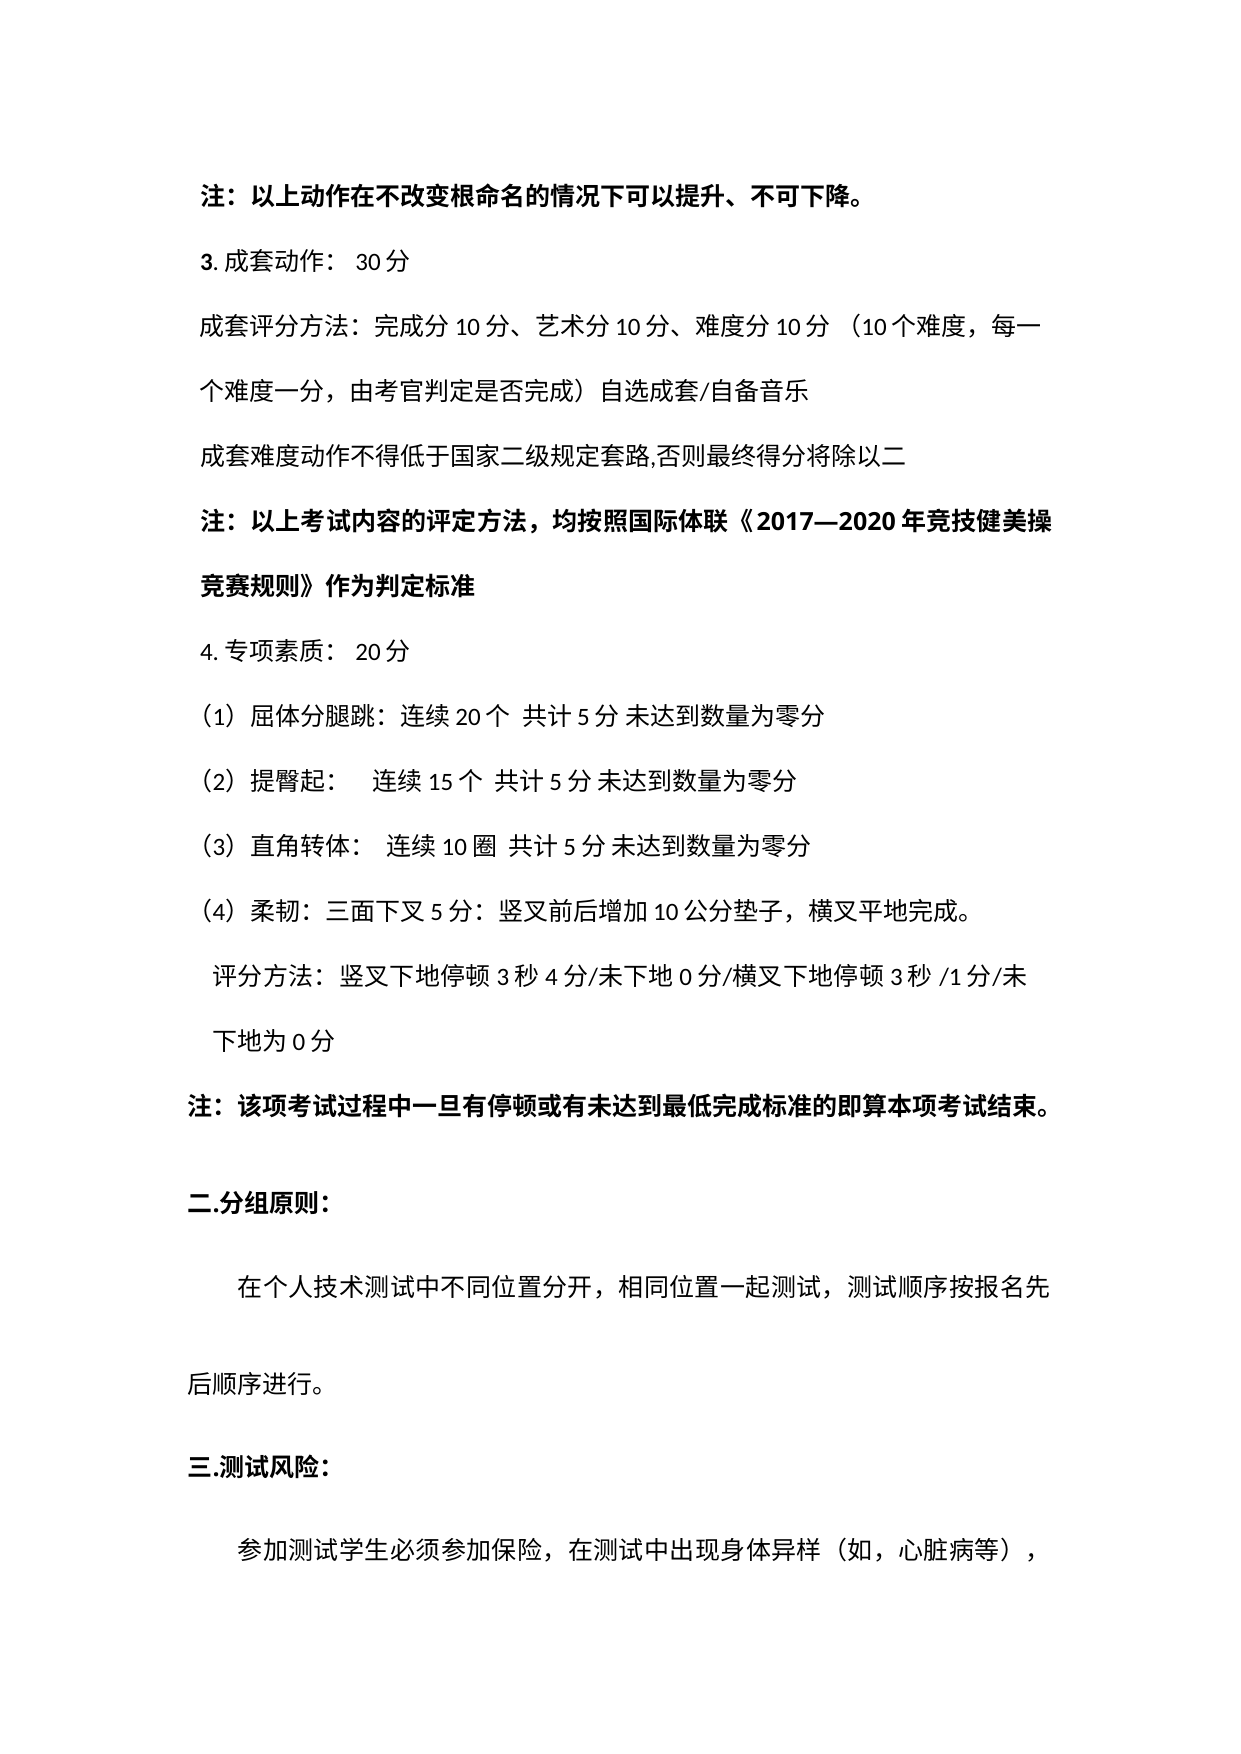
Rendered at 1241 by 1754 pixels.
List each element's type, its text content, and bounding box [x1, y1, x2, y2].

text 二.分组原则： [187, 1169, 1053, 1234]
text 注：以上动作在不改变根命名的情况下可以提升、不可下降。 [187, 162, 1069, 227]
text （2）提臀起： 连续15个 共计5分 未达到数量为零分 [187, 747, 1040, 812]
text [187, 1516, 1053, 1581]
text 在个人技术测试中不同位置分开，相同位置一起测试，测试顺序按报名先后顺序进行。 [187, 1253, 1053, 1415]
text 成套评分方法：完成分10分、艺术分10分、难度分10分 （10个难度，每一个难度一分，由考官判定是否完成）自选成套/自备音乐 [199, 292, 1053, 422]
text （3）直角转体： 连续10圈 共计5分 未达到数量为零分 [187, 812, 1040, 877]
text 注：以上考试内容的评定方法，均按照国际体联《2017—2020年竞技健美操竞赛规则》作为判定标准 [200, 487, 1053, 617]
text 评分方法：竖叉下地停顿3秒4分/未下地0分/横叉下地停顿3秒 /1分/未下地为0分 [212, 942, 1028, 1072]
text （1）屈体分腿跳：连续20个 共计5分 未达到数量为零分 [187, 682, 1015, 747]
text 注：该项考试过程中一旦有停顿或有未达到最低完成标准的即算本项考试结束。 [187, 1072, 1053, 1137]
text 4. 专项素质： 20分 [187, 617, 1053, 682]
text （4）柔韧：三面下叉5分：竖叉前后增加10公分垫子，横叉平地完成。 [187, 877, 1028, 942]
text 成套难度动作不得低于国家二级规定套路,否则最终得分将除以二 [200, 422, 1053, 487]
text 3. 成套动作： 30分 [187, 227, 1053, 292]
text 三.测试风险： [187, 1433, 1053, 1498]
